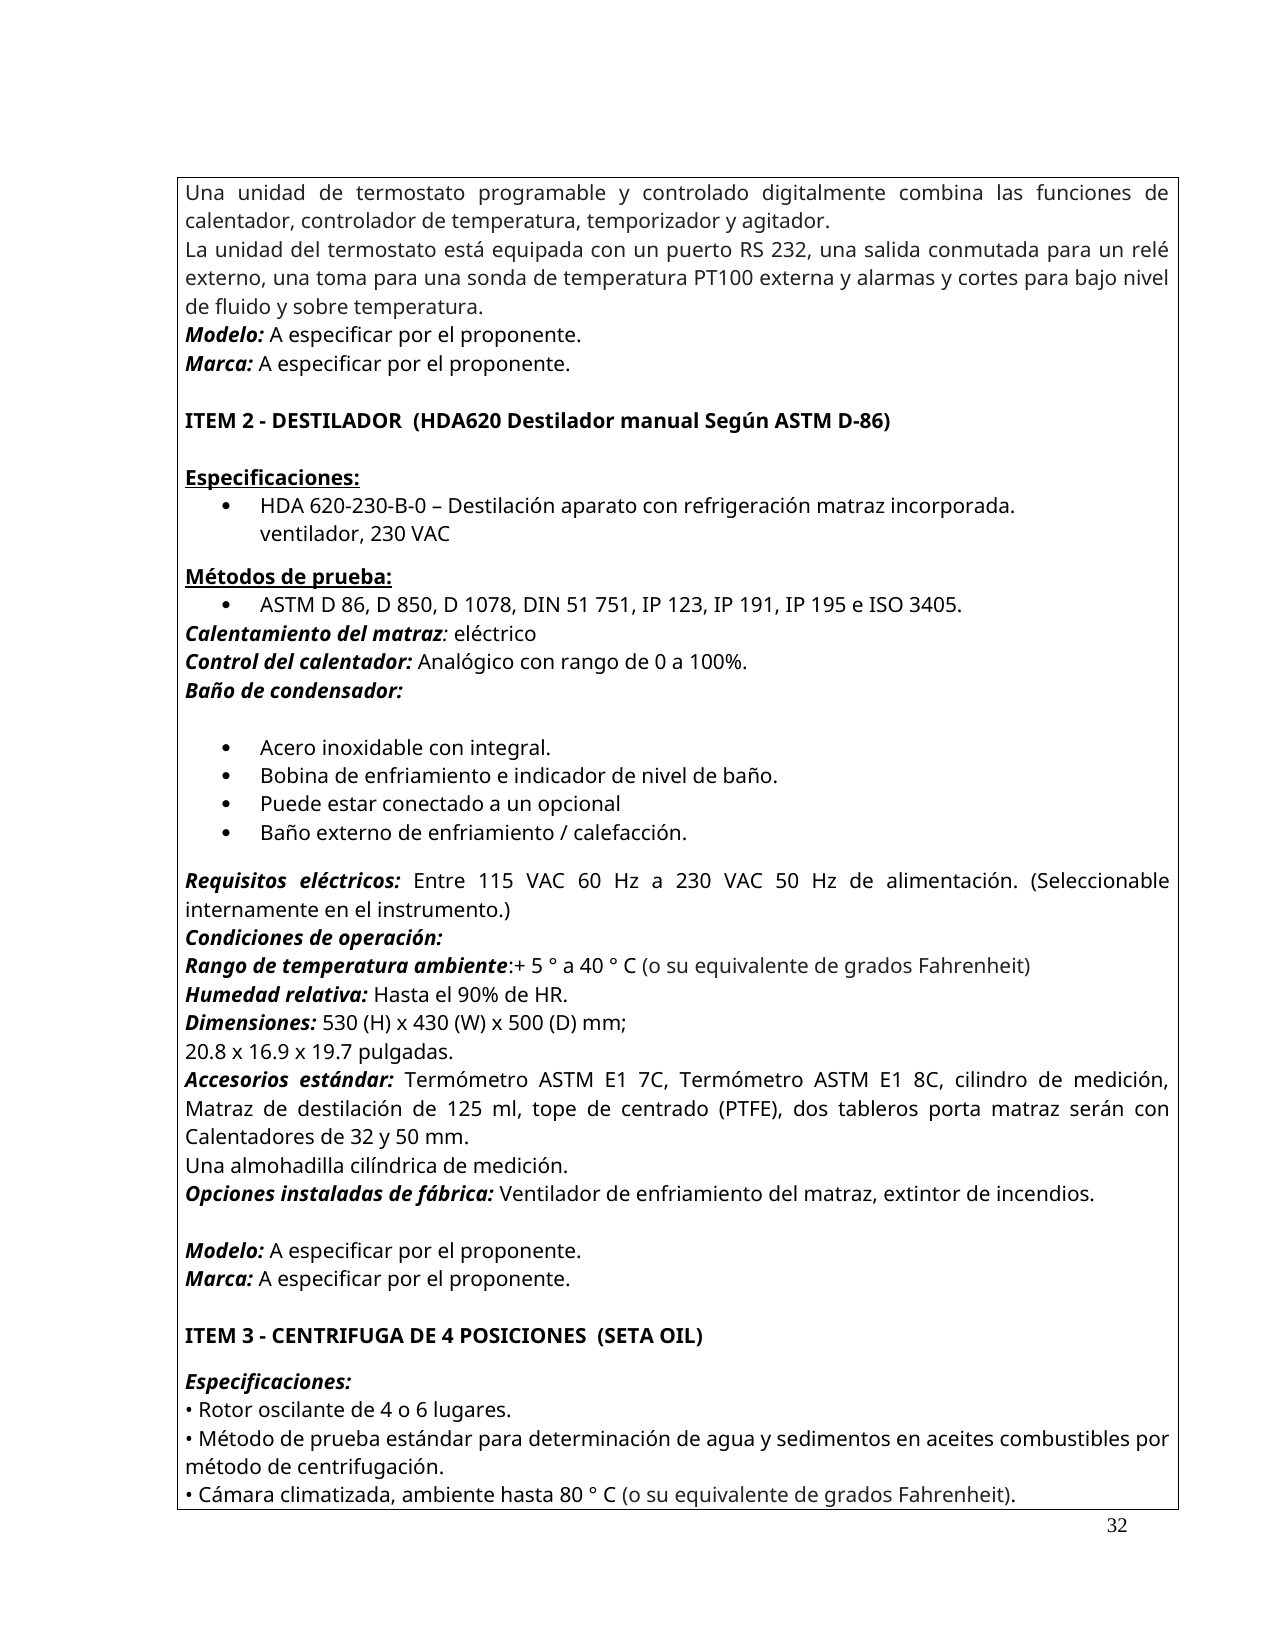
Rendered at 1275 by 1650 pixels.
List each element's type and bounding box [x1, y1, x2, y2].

table_cell [178, 178, 1178, 1509]
